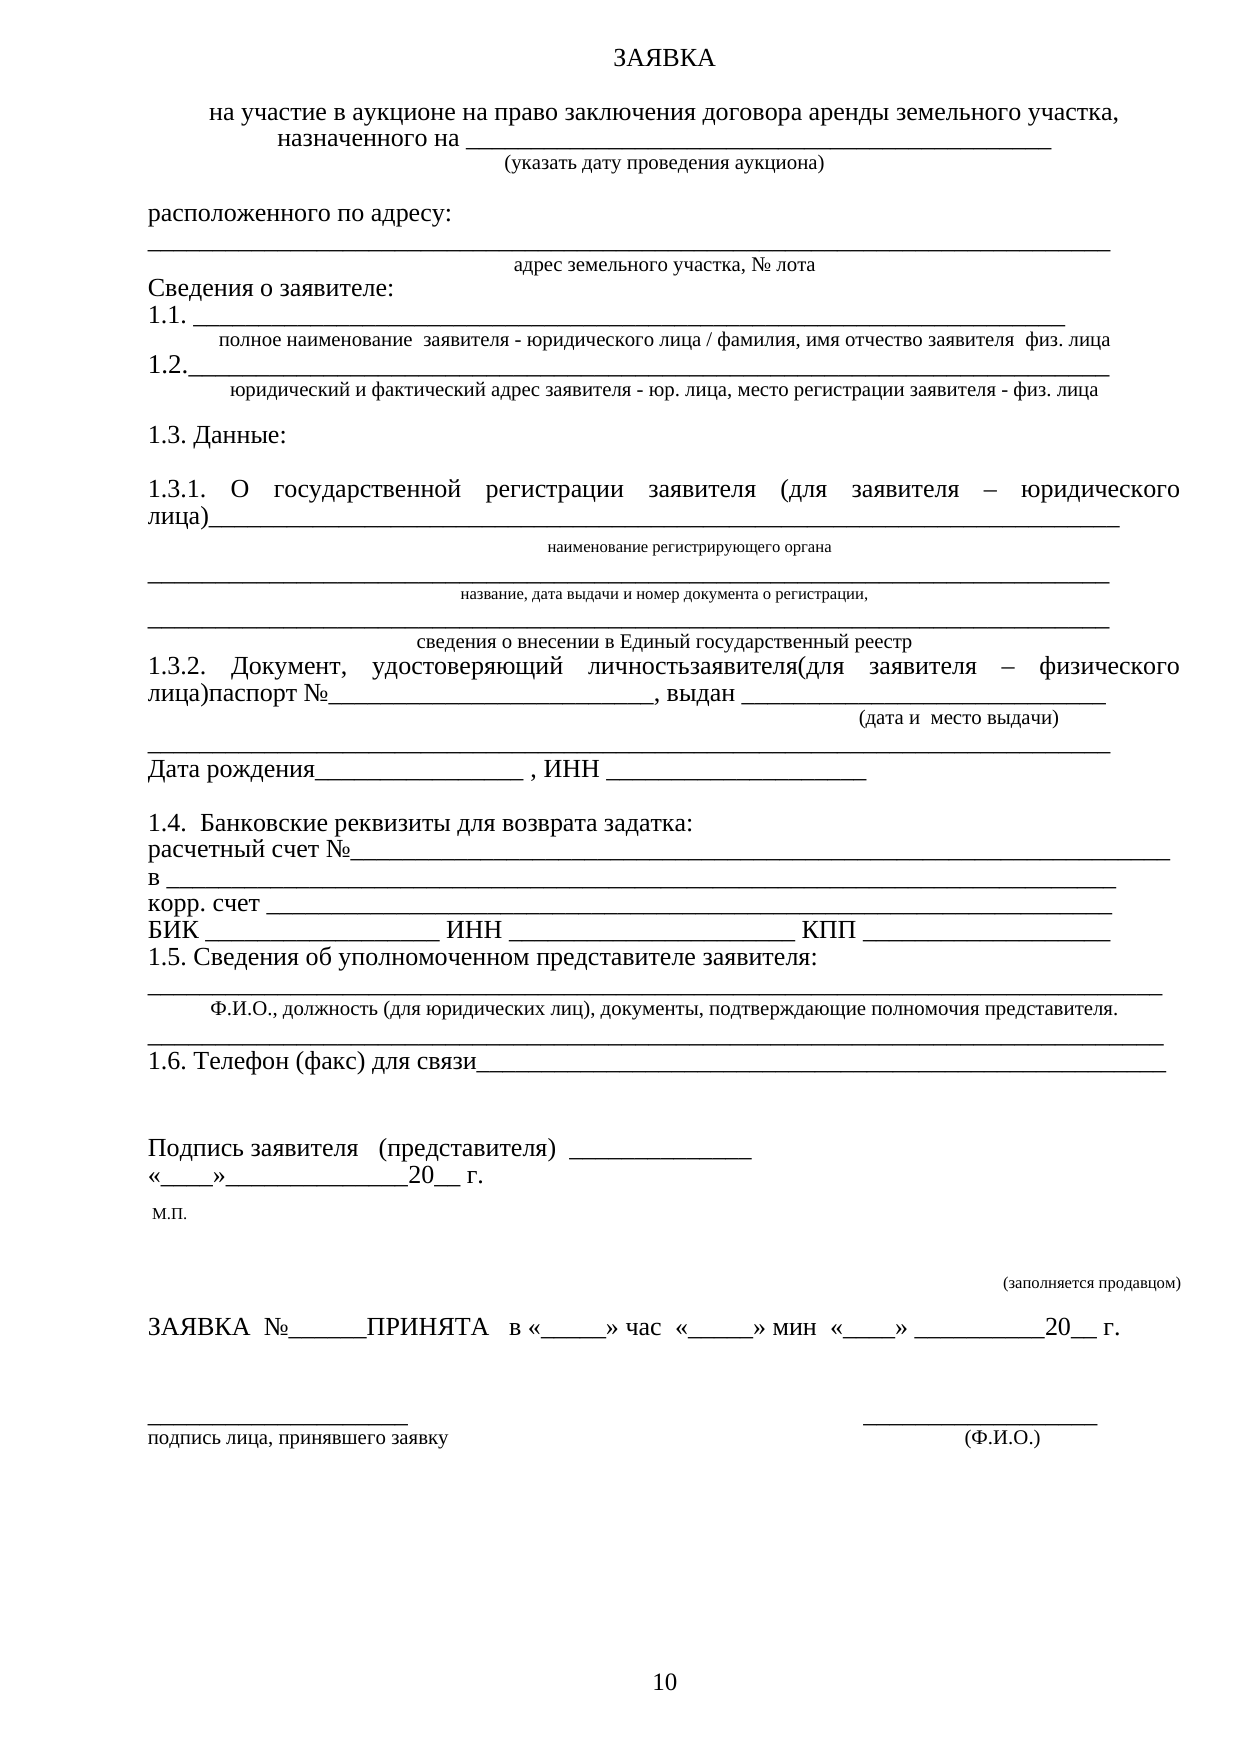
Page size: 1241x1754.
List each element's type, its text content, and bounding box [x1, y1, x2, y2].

text расположенного по адресу: __________________________________________________________________________ [148, 200, 1181, 254]
text ______________________________________________________________________________ [148, 971, 1181, 998]
text _______________________________________________________________________ [148, 603, 1181, 631]
text 1.4. Банковские реквизиты для возврата задатка: [148, 809, 1181, 836]
text название, дата выдачи и номер документа о регистрации, [148, 586, 1181, 603]
text (указать дату проведения аукциона) [148, 152, 1181, 174]
text Сведения о заявителе: [148, 275, 1181, 302]
text адрес земельного участка, № лота [148, 254, 1181, 275]
text ЗАЯВКА №______ПРИНЯТА в «_____» час «_____» мин «____» __________20__ г. [148, 1313, 1181, 1341]
text Дата рождения________________ , ИНН ____________________ [148, 755, 1181, 782]
text ____________________ __________________ [148, 1401, 1181, 1427]
text в _________________________________________________________________________ [148, 863, 1181, 890]
text 1.3.1. О государственной регистрации заявителя (для заявителя – юридического лица)______________________________________________________________________ [148, 476, 1181, 530]
text 1.1. ___________________________________________________________________ [148, 302, 1181, 329]
text (заполняется продавцом) [148, 1275, 1181, 1292]
text 1.5. Сведения об уполномоченном представителе заявителя: [148, 944, 1181, 971]
text Подпись заявителя (представителя) ______________ «____»______________20__ г. [148, 1135, 1181, 1189]
text юридический и фактический адрес заявителя - юр. лица, место регистрации заявителя - физ. лица [148, 379, 1181, 400]
text 1.3.2. Документ, удостоверяющий личностьзаявителя(для заявителя – физического лица)паспорт №_________________________, выдан ____________________________ [148, 653, 1181, 707]
text __________________________________________________________________________ [148, 728, 1181, 755]
text ___________________________________________________________________________ [148, 1020, 1181, 1048]
text _______________________________________________________________________ [148, 558, 1181, 586]
text наименование регистрирующего органа [148, 530, 1181, 558]
text 1.3. Данные: [148, 422, 1181, 449]
text полное наименование заявителя - юридического лица / фамилия, имя отчество заявителя физ. лица [148, 329, 1181, 351]
text (дата и место выдачи) [148, 707, 1181, 728]
text 1.2.____________________________________________________________________ [148, 351, 1181, 379]
text расчетный счет №_______________________________________________________________ [148, 836, 1181, 863]
text БИК __________________ ИНН ______________________ КПП ___________________ [148, 917, 1181, 944]
text сведения о внесении в Единый государственный реестр [148, 631, 1181, 653]
text подпись лица, принявшего заявку (Ф.И.О.) [148, 1427, 1181, 1449]
text М.П. [148, 1206, 1181, 1223]
text ЗАЯВКА [148, 44, 1181, 71]
text назначенного на _____________________________________________ [148, 125, 1181, 152]
text на участие в аукционе на право заключения договора аренды земельного участка, [148, 98, 1181, 125]
text корр. счет _________________________________________________________________ [148, 890, 1181, 917]
text Ф.И.О., должность (для юридических лиц), документы, подтверждающие полномочия представителя. [148, 998, 1181, 1020]
text 1.6. Телефон (факс) для связи_____________________________________________________ [148, 1048, 1181, 1075]
